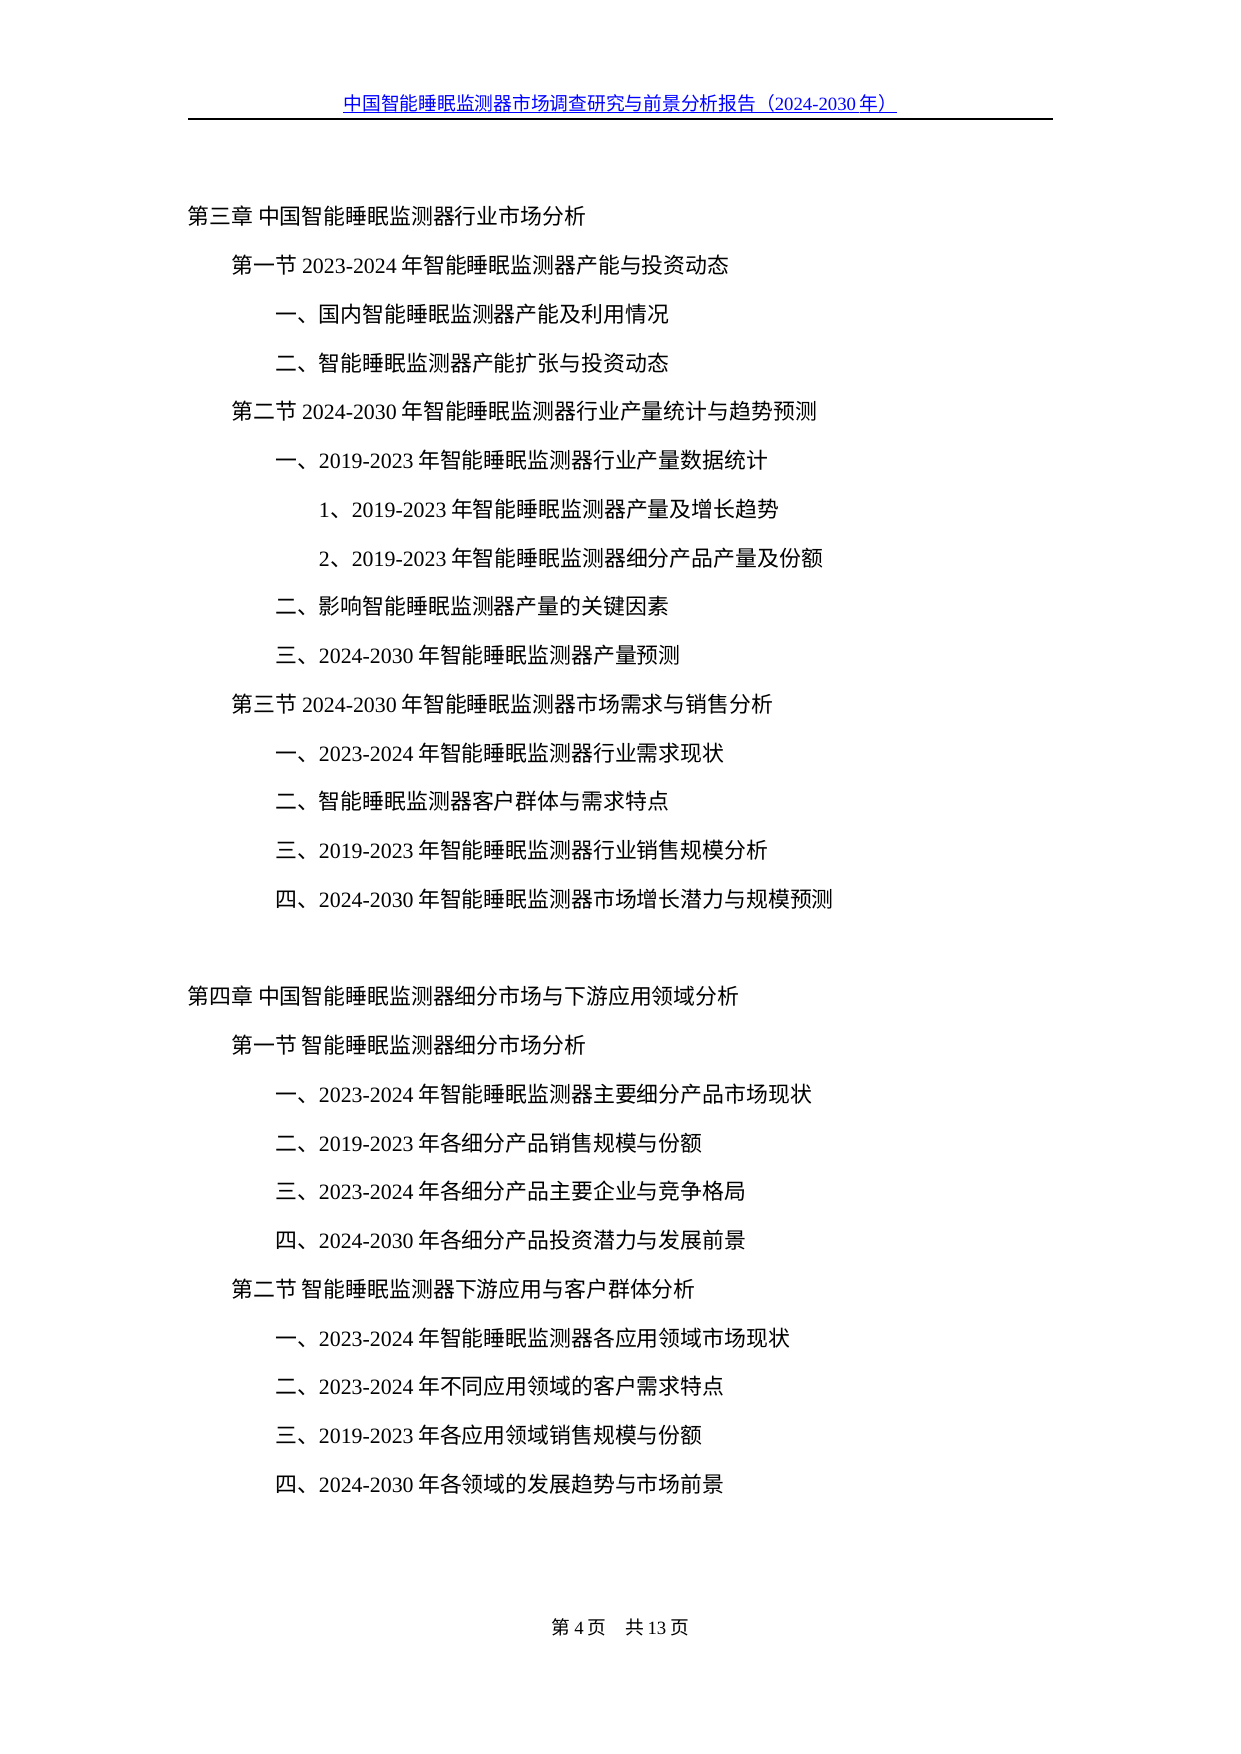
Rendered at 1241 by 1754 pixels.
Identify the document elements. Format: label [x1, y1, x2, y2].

text [187, 150, 1053, 1499]
